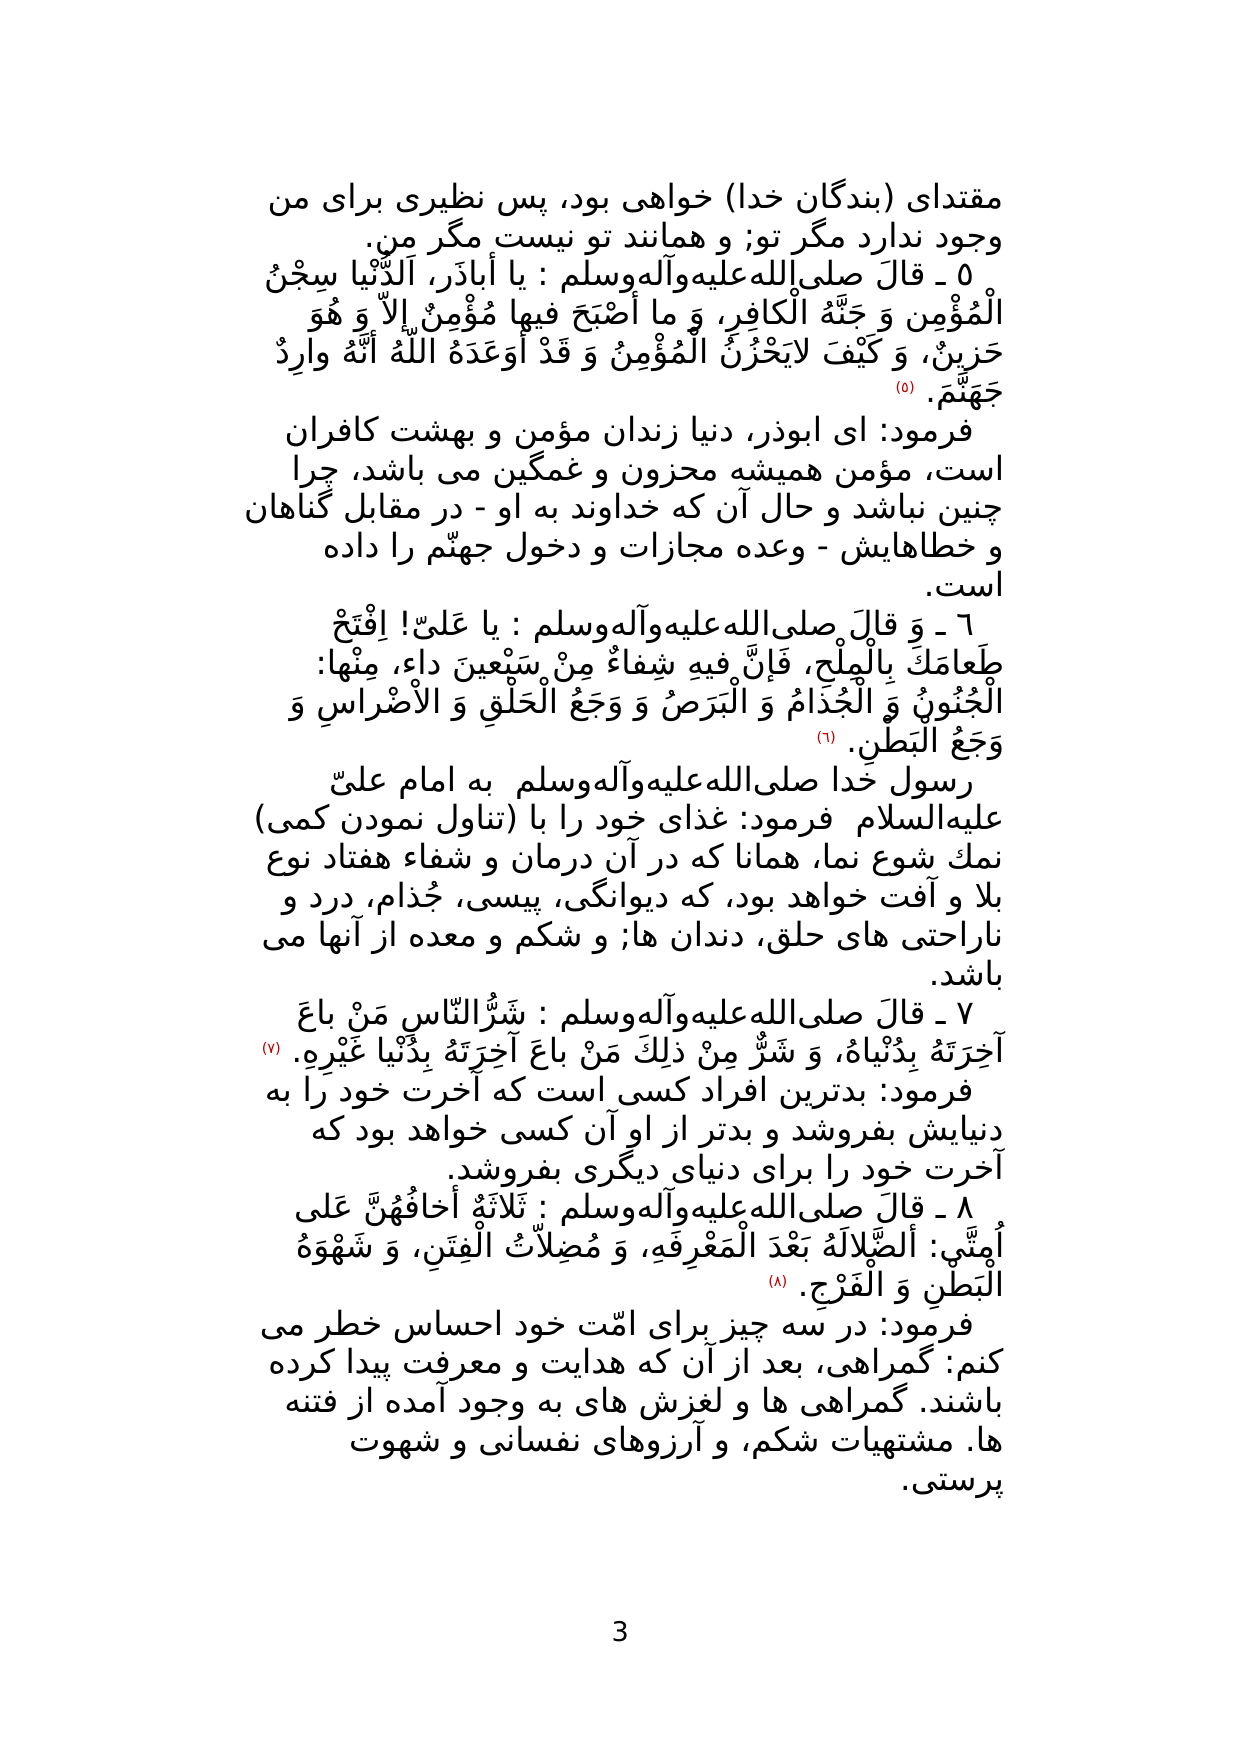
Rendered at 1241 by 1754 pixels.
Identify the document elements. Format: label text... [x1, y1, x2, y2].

text ٥ ـ قالَ صلى‌الله‌عليه‌وآله‌وسلم : يا أباذَر، اَلدُّنْيا سِجْنُ الْمُؤْمِن وَ جَنَّهُ الْكافِرِ، وَ ما أصْبَحَ فيها مُؤْمِنٌ إلاّ وَ هُوَ حَزينٌ، وَ كَيْفَ لايَحْزُنُ الْمُؤْمِنُ وَ قَدْ أوَعَدَهُ اللّهُ أنَّهُ وارِدٌ جَهَنَّمَ. (٥) [236, 255, 1004, 410]
text فرمود: بدترين افراد كسى است كه آخرت خود را به دنيايش بفروشد و بدتر از او آن كسى خواهد بود كه آخرت خود را براى دنياى ديگرى بفروشد. [236, 1071, 1004, 1187]
text فرمود: اى ابوذر، دنيا زندان مؤمن و بهشت كافران است، مؤمن هميشه محزون و غمگين مى باشد، چرا چنين نباشد و حال آن كه خداوند به او - در مقابل گناهان و خطاهايش - وعده مجازات و دخول جهنّم را داده است. [236, 410, 1004, 604]
text فرمود: در سه چيز براى امّت خود احساس خطر مى كنم: گمراهى، بعد از آن كه هدايت و معرفت پيدا كرده باشند. گمراهى ها و لغزش هاى به وجود آمده از فتنه ها. مشتهيات شكم، و آرزوهاى نفسانى و شهوت پرستى. [236, 1304, 1004, 1498]
text ٨ ـ قالَ صلى‌الله‌عليه‌وآله‌وسلم : ثَلاثَهٌ أخافُهُنَّ عَلى اُمتَّى: ألضَّلالَهُ بَعْدَ الْمَعْرِفَهِ، وَ مُضِلاّتُ الْفِتَنِ، وَ شَهْوَهُ الْبَطْنِ وَ الْفَرْجِ. (٨) [236, 1187, 1004, 1304]
text ٦ ـ وَ قالَ صلى‌الله‌عليه‌وآله‌وسلم : يا عَلىّ! اِفْتَحْ طَعامَكَ بِالْمِلْحِ، فَإنَّ فيهِ شِفاءٌ مِنْ سَبْعينَ داء، مِنْها: الْجُنُونُ وَ الْجُذامُ وَ الْبَرَصُ وَ وَجَعُ الْحَلْقِ وَ الاْضْراسِ وَ وَجَعُ الْبَطْنِ. (٦) [236, 604, 1004, 760]
text رسول خدا صلى‌الله‌عليه‌وآله‌وسلم به امام علىّ عليه‌السلام فرمود: غذاى خود را با (تناول نمودن كمى) نمك شوع نما، همانا كه در آن درمان و شفاء هفتاد نوع بلا و آفت خواهد بود، كه ديوانگى، پيسى، جُذام، درد و ناراحتى هاى حلق، دندان ها; و شكم و معده از آنها مى باشد. [236, 760, 1004, 993]
text ٧ ـ قالَ صلى‌الله‌عليه‌وآله‌وسلم : شَرُّالنّاسِ مَنْ باعَ آخِرَتَهُ بِدُنْياهُ، وَ شَرٌّ مِنْ ذلِكَ مَنْ باعَ آخِرَتَهُ بِدُنْيا غَيْرِهِ. (٧) [236, 993, 1004, 1071]
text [236, 177, 1004, 255]
